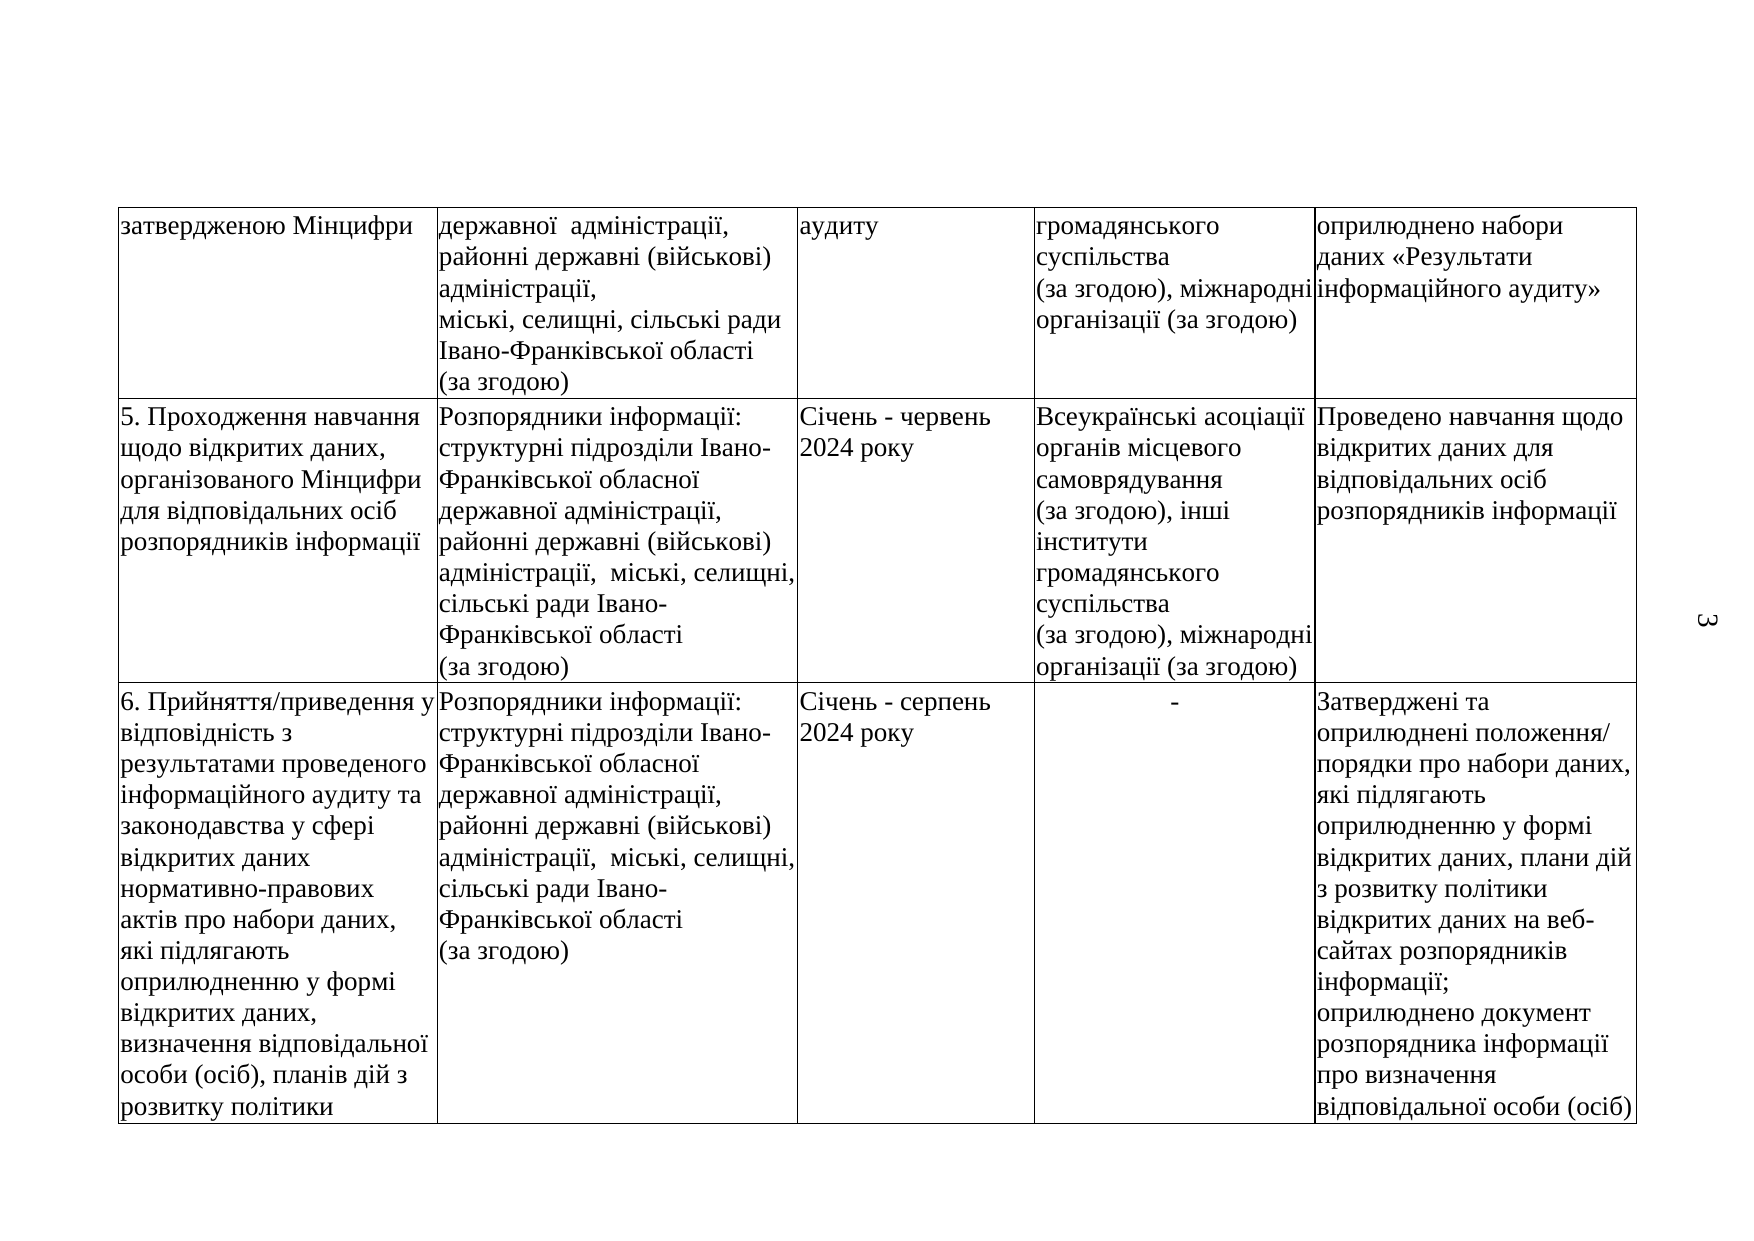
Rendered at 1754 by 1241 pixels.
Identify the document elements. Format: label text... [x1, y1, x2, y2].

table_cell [1035, 208, 1314, 398]
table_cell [438, 208, 797, 398]
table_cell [438, 683, 797, 1122]
table_cell Січень - червень 2024 року [798, 399, 1034, 682]
table_cell 5. Проходження навчання щодо відкритих даних, організованого Мінцифри для відповідальних осіб розпорядників інформації [119, 399, 437, 682]
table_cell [119, 208, 437, 398]
table_cell Проведено навчання щодо відкритих даних для відповідальних осіб розпорядників інформації [1316, 399, 1636, 682]
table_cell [1316, 208, 1636, 398]
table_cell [798, 208, 1034, 398]
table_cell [119, 683, 437, 1122]
table_cell - [1035, 683, 1314, 1122]
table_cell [798, 683, 1034, 1122]
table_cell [1316, 683, 1636, 1122]
